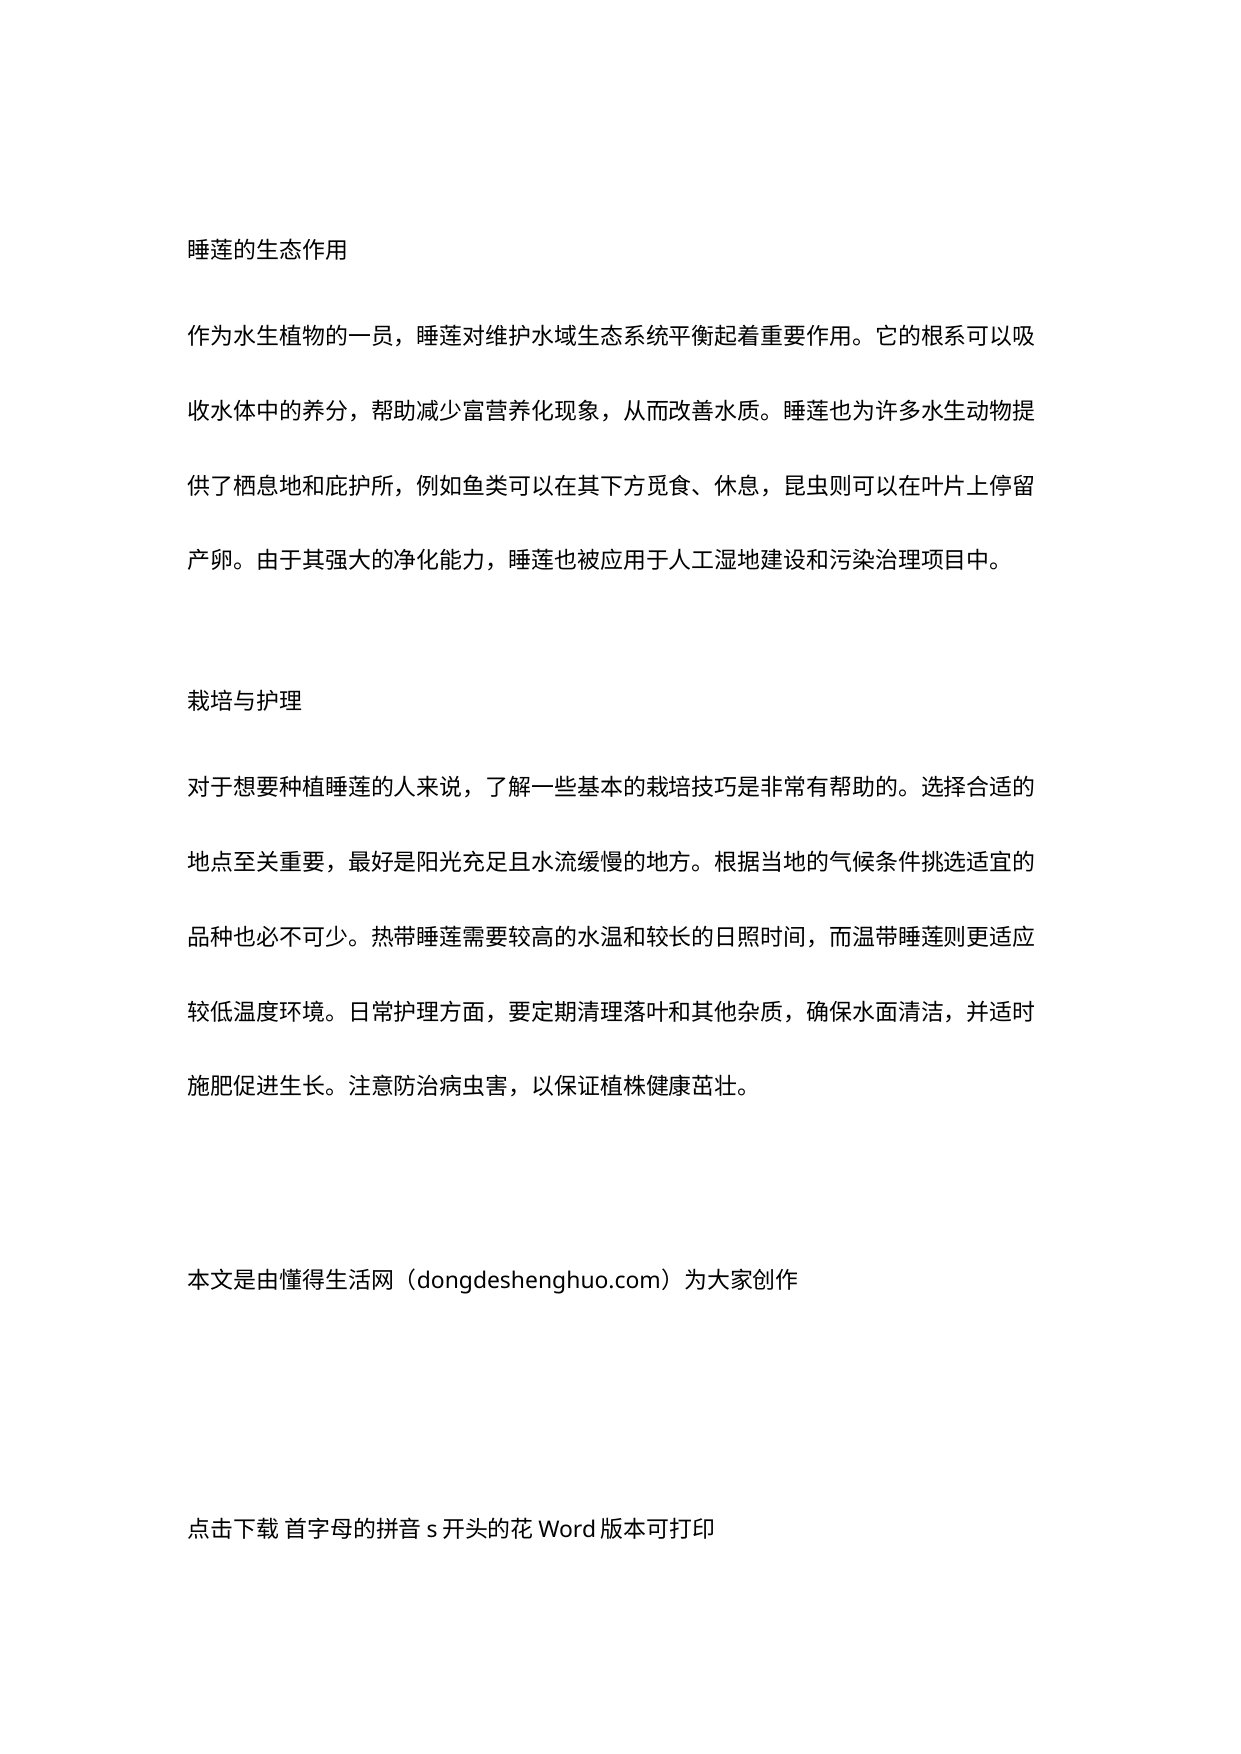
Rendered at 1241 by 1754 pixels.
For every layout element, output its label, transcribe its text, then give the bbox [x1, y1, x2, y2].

text 点击下载 首字母的拼音s开头的花Word版本可打印 [187, 1495, 1053, 1560]
text 栽培与护理 [187, 667, 1053, 732]
text 作为水生植物的一员，睡莲对维护水域生态系统平衡起着重要作用。它的根系可以吸收水体中的养分，帮助减少富营养化现象，从而改善水质。睡莲也为许多水生动物提供了栖息地和庇护所，例如鱼类可以在其下方觅食、休息，昆虫则可以在叶片上停留产卵。由于其强大的净化能力，睡莲也被应用于人工湿地建设和污染治理项目中。 [187, 302, 1053, 591]
text 本文是由懂得生活网（dongdeshenghuo.com）为大家创作 [187, 1246, 1053, 1311]
text 对于想要种植睡莲的人来说，了解一些基本的栽培技巧是非常有帮助的。选择合适的地点至关重要，最好是阳光充足且水流缓慢的地方。根据当地的气候条件挑选适宜的品种也必不可少。热带睡莲需要较高的水温和较长的日照时间，而温带睡莲则更适应较低温度环境。日常护理方面，要定期清理落叶和其他杂质，确保水面清洁，并适时施肥促进生长。注意防治病虫害，以保证植株健康茁壮。 [187, 753, 1053, 1117]
text 睡莲的生态作用 [187, 216, 1053, 281]
